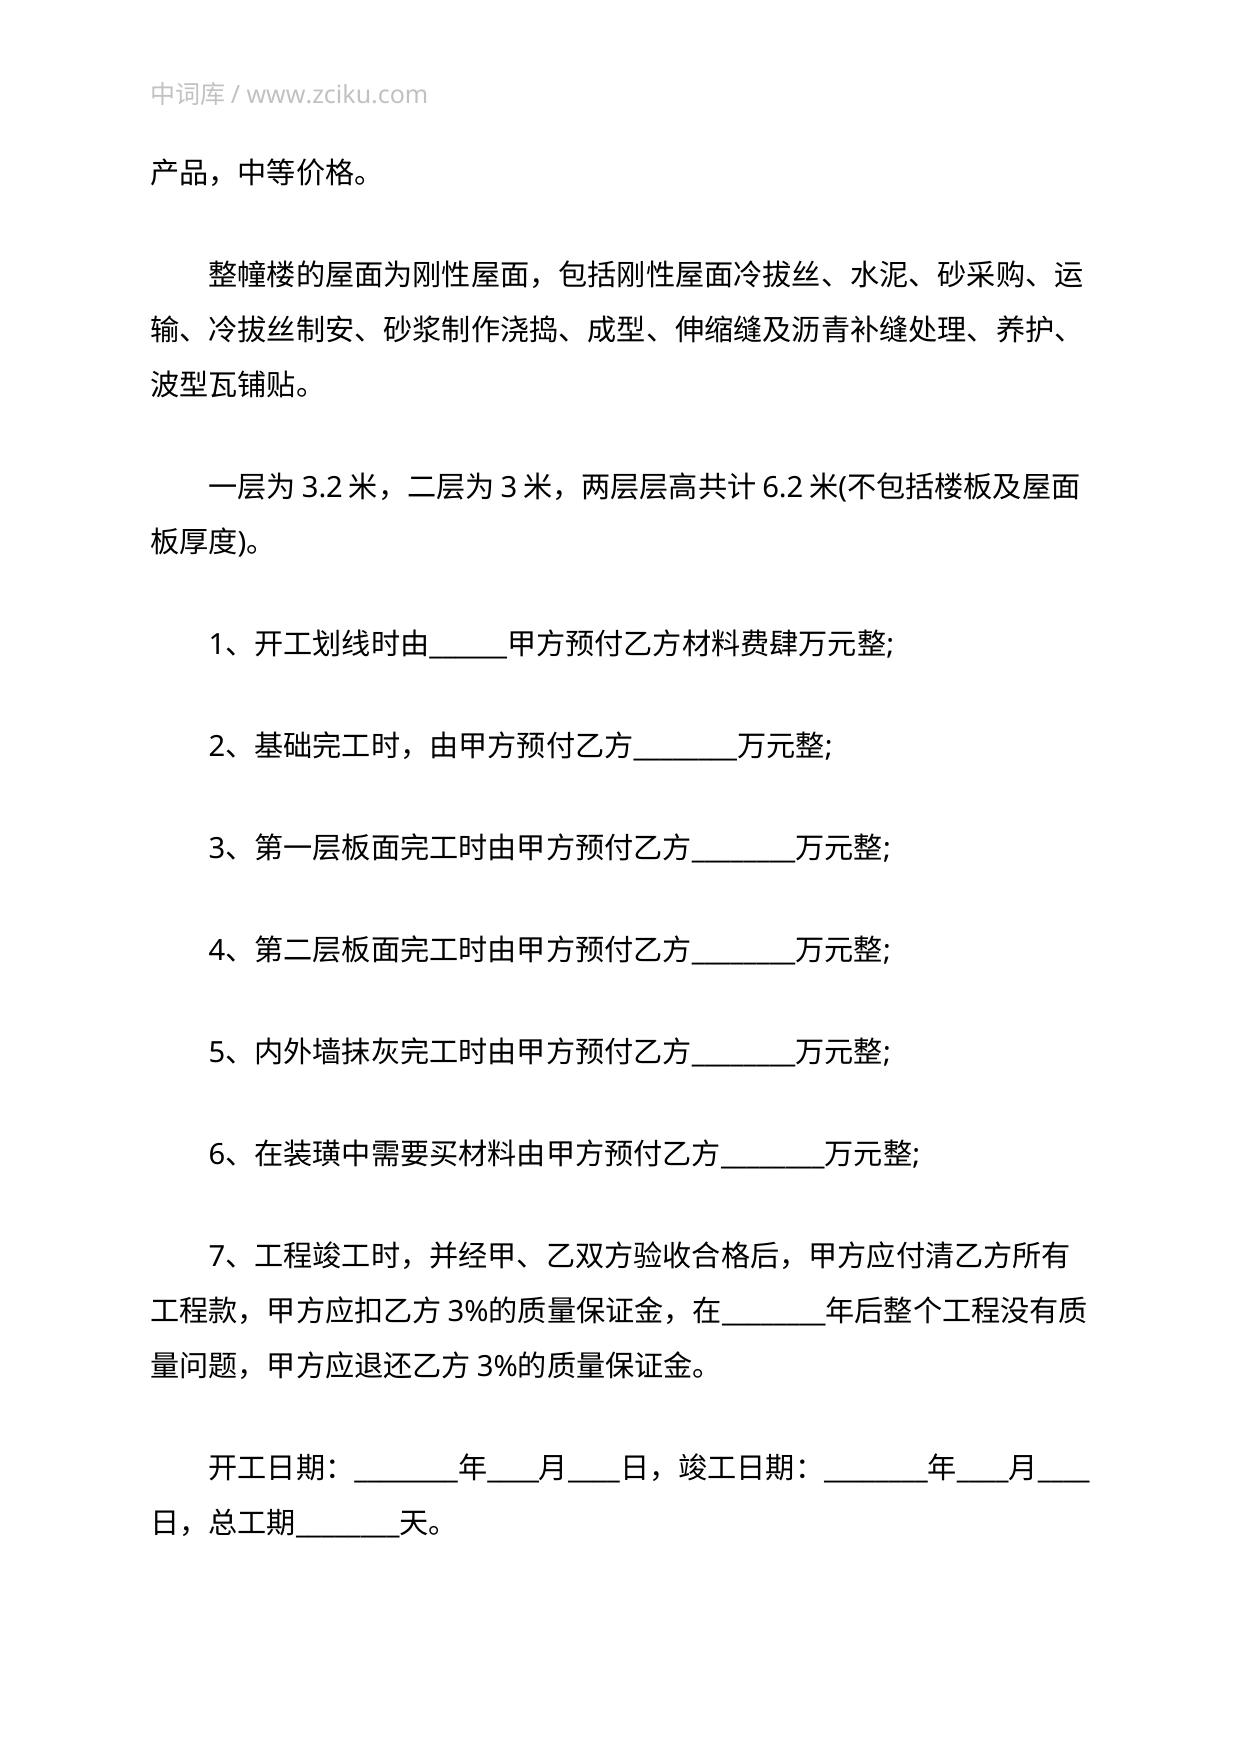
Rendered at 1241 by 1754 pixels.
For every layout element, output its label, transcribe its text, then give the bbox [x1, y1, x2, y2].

text 2、基础完工时，由甲方预付乙方________万元整; [150, 722, 1090, 765]
text 1、开工划线时由______甲方预付乙方材料费肆万元整; [150, 620, 1090, 663]
text 一层为3.2米，二层为3米，两层层高共计6.2米(不包括楼板及屋面板厚度)。 [150, 463, 1090, 561]
text 4、第二层板面完工时由甲方预付乙方________万元整; [150, 926, 1090, 969]
text 3、第一层板面完工时由甲方预付乙方________万元整; [150, 824, 1090, 867]
text 开工日期：________年____月____日，竣工日期：________年____月____日，总工期________天。 [150, 1444, 1090, 1542]
text 6、在装璜中需要买材料由甲方预付乙方________万元整; [150, 1130, 1090, 1173]
text 5、内外墙抹灰完工时由甲方预付乙方________万元整; [150, 1028, 1090, 1071]
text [150, 150, 1090, 192]
text 整幢楼的屋面为刚性屋面，包括刚性屋面冷拔丝、水泥、砂采购、运输、冷拔丝制安、砂浆制作浇捣、成型、伸缩缝及沥青补缝处理、养护、波型瓦铺贴。 [150, 252, 1090, 404]
text 7、工程竣工时，并经甲、乙双方验收合格后，甲方应付清乙方所有工程款，甲方应扣乙方3%的质量保证金，在________年后整个工程没有质量问题，甲方应退还乙方3%的质量保证金。 [150, 1232, 1090, 1384]
